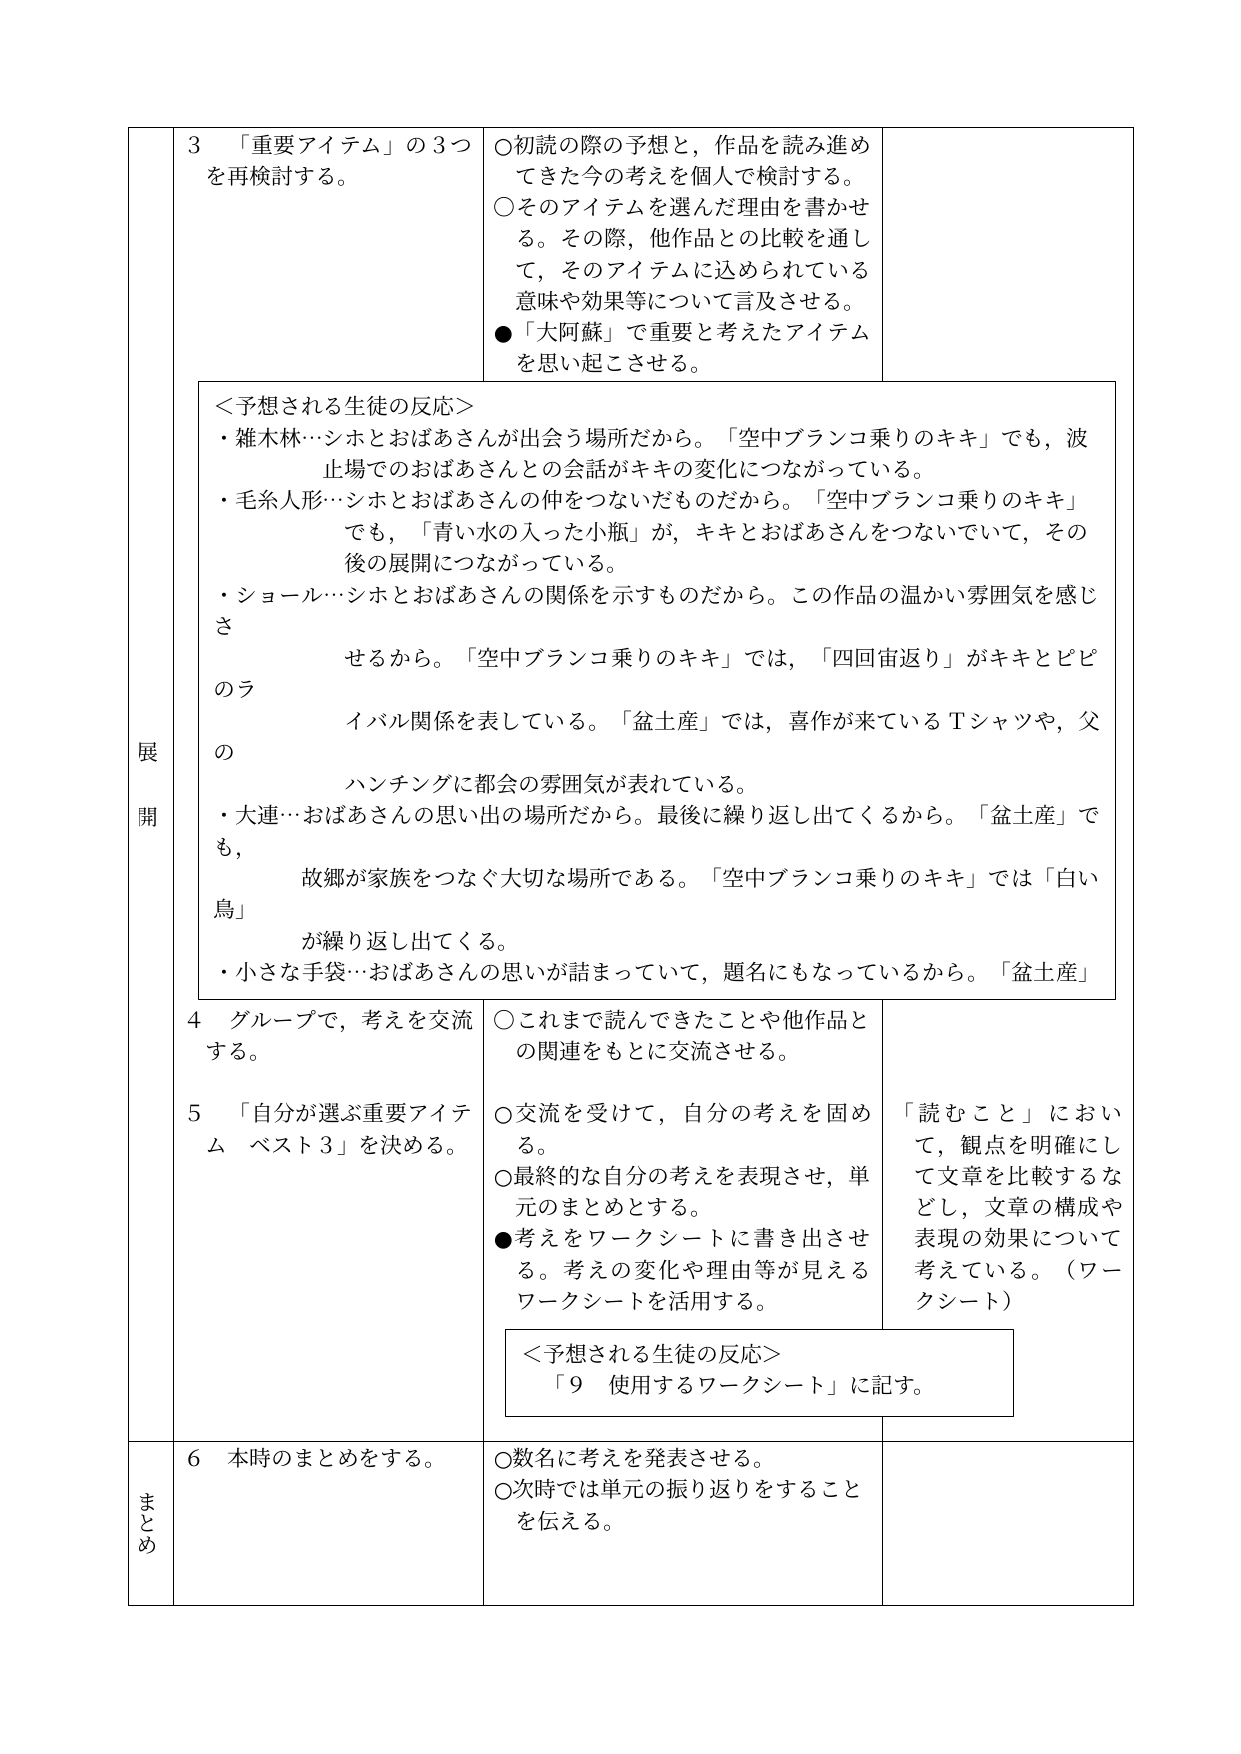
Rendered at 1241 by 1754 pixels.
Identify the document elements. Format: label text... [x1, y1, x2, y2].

table_cell 「読むこと」において，観点を明確にして文章を比較するなどし，文章の構成や表現の効果について考えている。（ワークシート） [883, 128, 1133, 1441]
table_cell [883, 1442, 1133, 1605]
table_cell 展 開 [129, 128, 173, 1441]
table_cell ３ 「重要アイテム」の３つを再検討する。 ４ グループで，考えを交流する。 ５ 「自分が選ぶ重要アイテム ベスト３」を決める。 [174, 128, 483, 1441]
table_cell ６ 本時のまとめをする。 [174, 1442, 483, 1605]
table_cell ○数名に考えを発表させる。 ○次時では単元の振り返りをすること を伝える。 [484, 1442, 882, 1605]
table_cell まとめ [129, 1442, 173, 1605]
table_cell ○初読の際の予想と，作品を読み進めてきた今の考えを個人で検討する。 〇そのアイテムを選んだ理由を書かせる。その際，他作品との比較を通して，そのアイテムに込められている意味や効果等について言及させる。 ●「大阿蘇」で重要と考えたアイテムを思い起こさせる。 〇これまで読んできたことや他作品との関連をもとに交流させる。 ○交流を受けて，自分の考えを固める。 ○最終的な自分の考えを表現させ，単元のまとめとする。 ●考えをワークシートに書き出させる。考えの変化や理由等が見えるワークシートを活用する。 [484, 128, 882, 381]
table_cell ○初読の際の予想と，作品を読み進めてきた今の考えを個人で検討する。 〇そのアイテムを選んだ理由を書かせる。その際，他作品との比較を通して，そのアイテムに込められている意味や効果等について言及させる。 ●「大阿蘇」で重要と考えたアイテムを思い起こさせる。 〇これまで読んできたことや他作品との関連をもとに交流させる。 ○交流を受けて，自分の考えを固める。 ○最終的な自分の考えを表現させ，単元のまとめとする。 ●考えをワークシートに書き出させる。考えの変化や理由等が見えるワークシートを活用する。 [484, 1000, 882, 1441]
